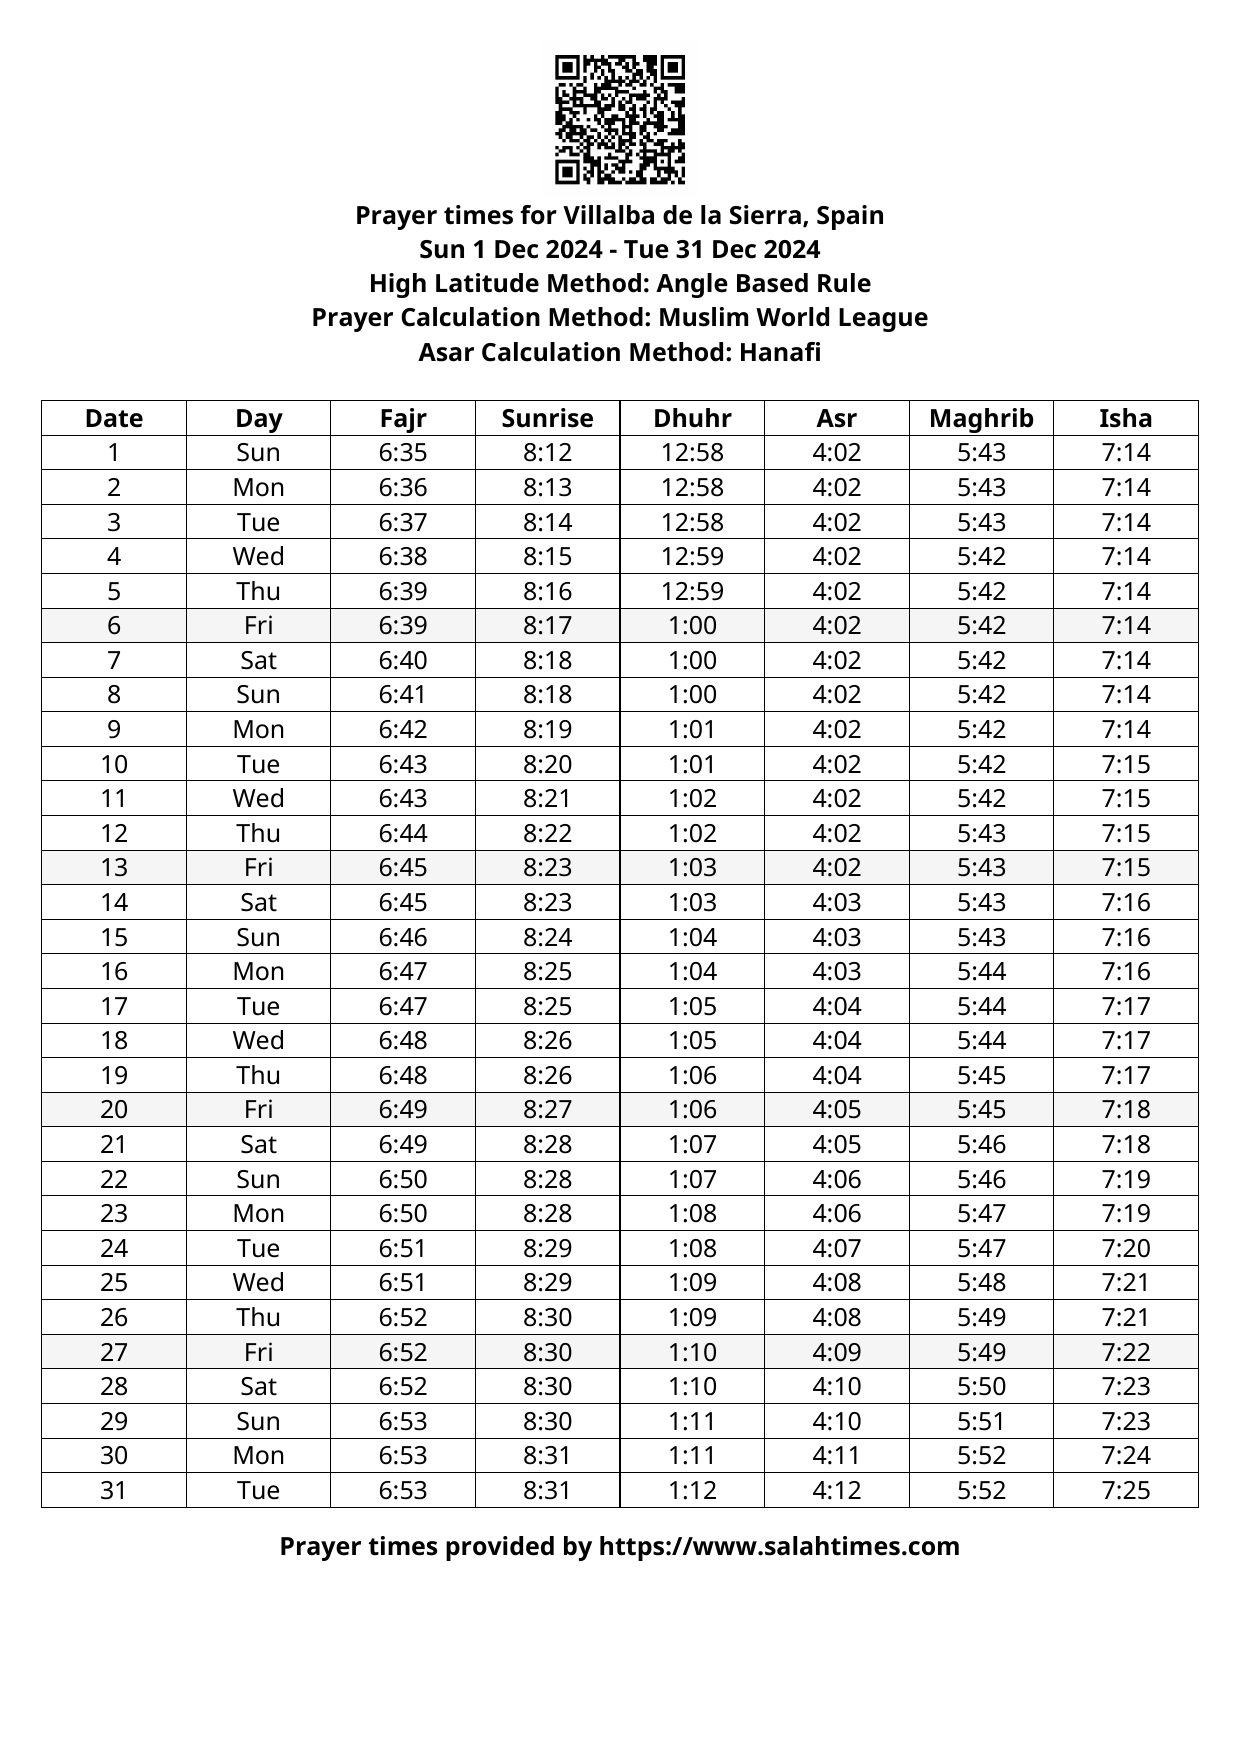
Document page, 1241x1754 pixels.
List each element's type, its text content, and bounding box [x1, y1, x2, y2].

table_cell 5:42 [910, 609, 1053, 642]
table_cell 6:42 [331, 712, 475, 746]
table_cell 6:53 [331, 1404, 475, 1437]
table_cell 1:10 [621, 1369, 764, 1403]
table_cell Tue [187, 505, 330, 538]
table_cell 7:17 [1054, 1024, 1198, 1057]
table_cell 25 [42, 1266, 186, 1299]
table_cell 4:02 [765, 851, 909, 884]
table_cell 4 [42, 539, 186, 573]
text High Latitude Method: Angle Based Rule [42, 266, 1198, 300]
table_cell 7:14 [1054, 609, 1198, 642]
table_cell 8:29 [476, 1231, 619, 1264]
table_cell 5:49 [910, 1300, 1053, 1334]
table_cell 4:06 [765, 1162, 909, 1195]
table_cell 1:08 [621, 1231, 764, 1264]
table_cell 5:43 [910, 851, 1053, 884]
table_cell 5:51 [910, 1404, 1053, 1437]
table_cell 7:14 [1054, 436, 1198, 469]
table_cell 5:43 [910, 436, 1053, 469]
table_cell 14 [42, 885, 186, 919]
table_cell 6:52 [331, 1335, 475, 1368]
table_cell Thu [187, 574, 330, 607]
table_cell 3 [42, 505, 186, 538]
table_cell 6:51 [331, 1266, 475, 1299]
table_cell 7:19 [1054, 1162, 1198, 1195]
table_cell 8:24 [476, 920, 619, 953]
table_cell Fri [187, 609, 330, 642]
table_cell 1:04 [621, 920, 764, 953]
table_cell 5:47 [910, 1231, 1053, 1264]
table_cell 1:10 [621, 1335, 764, 1368]
table_cell 2 [42, 470, 186, 504]
table_cell 1:03 [621, 885, 764, 919]
table_cell 4:02 [765, 816, 909, 849]
table_cell 1:00 [621, 609, 764, 642]
table_cell 8:30 [476, 1404, 619, 1437]
table_cell 6:50 [331, 1162, 475, 1195]
table_cell 5:46 [910, 1127, 1053, 1161]
table_cell 1:01 [621, 747, 764, 780]
table_cell 4:04 [765, 1024, 909, 1057]
table_cell 4:02 [765, 436, 909, 469]
table_cell 1:11 [621, 1439, 764, 1472]
table_cell 28 [42, 1369, 186, 1403]
table_cell 1:08 [621, 1196, 764, 1230]
table_cell Sun [187, 920, 330, 953]
table_cell Mon [187, 470, 330, 504]
table_cell 4:04 [765, 989, 909, 1022]
table_cell Mon [187, 1439, 330, 1472]
table_cell 5:42 [910, 539, 1053, 573]
table_cell 1:06 [621, 1058, 764, 1092]
table_cell 4:02 [765, 781, 909, 815]
table_cell 1:00 [621, 678, 764, 711]
table_cell 5:46 [910, 1162, 1053, 1195]
text Prayer times provided by https://www.salahtimes.com [42, 1528, 1198, 1563]
table_cell 6:39 [331, 609, 475, 642]
table_cell 6:49 [331, 1127, 475, 1161]
table_cell 12:58 [621, 436, 764, 469]
table_cell 4:11 [765, 1439, 909, 1472]
table_cell 12:59 [621, 539, 764, 573]
table_cell 7:14 [1054, 643, 1198, 677]
table_cell 23 [42, 1196, 186, 1230]
table_cell 12 [42, 816, 186, 849]
table_header Dhuhr [621, 401, 764, 434]
table_cell 4:06 [765, 1196, 909, 1230]
table_cell 8:23 [476, 851, 619, 884]
table_cell 6:45 [331, 885, 475, 919]
table_cell 6:35 [331, 436, 475, 469]
table_cell 8:25 [476, 989, 619, 1022]
table_cell 7:20 [1054, 1231, 1198, 1264]
table_cell 5:44 [910, 954, 1053, 988]
table_cell 1:00 [621, 643, 764, 677]
table_cell Tue [187, 1473, 330, 1507]
table_cell Sun [187, 678, 330, 711]
table_cell 1:02 [621, 816, 764, 849]
table_cell Tue [187, 747, 330, 780]
table_cell 8:23 [476, 885, 619, 919]
table_cell 8:26 [476, 1058, 619, 1092]
table_header Asr [765, 401, 909, 434]
table_cell 4:05 [765, 1127, 909, 1161]
table_cell Sun [187, 1162, 330, 1195]
table_cell 5:52 [910, 1473, 1053, 1507]
table_cell Fri [187, 1093, 330, 1126]
table_cell 24 [42, 1231, 186, 1264]
table_cell 1:07 [621, 1162, 764, 1195]
table_cell 6:43 [331, 747, 475, 780]
table_cell 7:23 [1054, 1404, 1198, 1437]
table_cell Wed [187, 781, 330, 815]
table_cell 8:22 [476, 816, 619, 849]
table_cell 8:14 [476, 505, 619, 538]
table_cell Sat [187, 1127, 330, 1161]
text Sun 1 Dec 2024 - Tue 31 Dec 2024 [42, 232, 1198, 266]
table_cell 6:51 [331, 1231, 475, 1264]
table_cell Sat [187, 885, 330, 919]
table_cell 5:44 [910, 989, 1053, 1022]
table_cell 20 [42, 1093, 186, 1126]
table_cell 6:49 [331, 1093, 475, 1126]
table_cell 7:16 [1054, 954, 1198, 988]
table_cell 7:19 [1054, 1196, 1198, 1230]
table_cell 7:15 [1054, 851, 1198, 884]
table_cell 6:48 [331, 1024, 475, 1057]
table_cell 5:45 [910, 1058, 1053, 1092]
table_cell 1:02 [621, 781, 764, 815]
table_cell 5:47 [910, 1196, 1053, 1230]
table_cell 5:42 [910, 712, 1053, 746]
table_cell 8:25 [476, 954, 619, 988]
table_cell Sat [187, 1369, 330, 1403]
table_cell 8:18 [476, 678, 619, 711]
table_cell 8:12 [476, 436, 619, 469]
table_cell 5:43 [910, 470, 1053, 504]
text Asar Calculation Method: Hanafi [42, 334, 1198, 368]
table_cell 12:58 [621, 470, 764, 504]
table_cell Wed [187, 539, 330, 573]
table_cell 1:07 [621, 1127, 764, 1161]
table_cell 8 [42, 678, 186, 711]
table_cell 5:43 [910, 505, 1053, 538]
table_cell 4:02 [765, 470, 909, 504]
table_cell Thu [187, 1300, 330, 1334]
table_header Date [42, 401, 186, 434]
table_header Day [187, 401, 330, 434]
table_cell 7:16 [1054, 920, 1198, 953]
table_cell 8:28 [476, 1196, 619, 1230]
table_cell 6:52 [331, 1369, 475, 1403]
table_cell 1:09 [621, 1266, 764, 1299]
table_cell 6:40 [331, 643, 475, 677]
table_cell 15 [42, 920, 186, 953]
table_cell 7:18 [1054, 1127, 1198, 1161]
table_cell 8:30 [476, 1300, 619, 1334]
table_cell 4:02 [765, 505, 909, 538]
table_cell 4:02 [765, 678, 909, 711]
table_cell 8:16 [476, 574, 619, 607]
table_cell 7:23 [1054, 1369, 1198, 1403]
table_cell 7:22 [1054, 1335, 1198, 1368]
table_cell Sat [187, 643, 330, 677]
table_cell 7 [42, 643, 186, 677]
table_cell 5:42 [910, 643, 1053, 677]
table_cell 5:52 [910, 1439, 1053, 1472]
table_cell 4:10 [765, 1369, 909, 1403]
table_cell 8:20 [476, 747, 619, 780]
table_cell 4:07 [765, 1231, 909, 1264]
table_cell 1:04 [621, 954, 764, 988]
table_cell 7:21 [1054, 1266, 1198, 1299]
table_cell 22 [42, 1162, 186, 1195]
table_cell 5:45 [910, 1093, 1053, 1126]
table_cell 8:30 [476, 1335, 619, 1368]
table_cell 8:27 [476, 1093, 619, 1126]
table_cell 1:03 [621, 851, 764, 884]
table_header Maghrib [910, 401, 1053, 434]
table_cell Mon [187, 712, 330, 746]
table_cell 7:25 [1054, 1473, 1198, 1507]
table_cell 7:14 [1054, 505, 1198, 538]
table_cell Fri [187, 1335, 330, 1368]
table_cell 9 [42, 712, 186, 746]
table_cell 18 [42, 1024, 186, 1057]
table_cell 21 [42, 1127, 186, 1161]
table_cell 7:14 [1054, 712, 1198, 746]
table_cell 8:19 [476, 712, 619, 746]
table_cell 4:02 [765, 643, 909, 677]
table_cell 31 [42, 1473, 186, 1507]
table_cell 6:53 [331, 1473, 475, 1507]
table_cell 5:42 [910, 781, 1053, 815]
table_cell Tue [187, 989, 330, 1022]
table_cell 8:28 [476, 1162, 619, 1195]
table_cell 6:44 [331, 816, 475, 849]
table_cell 1:05 [621, 989, 764, 1022]
table_cell 5:50 [910, 1369, 1053, 1403]
table_cell 4:08 [765, 1300, 909, 1334]
table_cell 13 [42, 851, 186, 884]
table_cell 1:11 [621, 1404, 764, 1437]
table_cell Thu [187, 816, 330, 849]
table_cell 7:14 [1054, 539, 1198, 573]
table_cell 7:16 [1054, 885, 1198, 919]
table_cell 12:59 [621, 574, 764, 607]
table_cell 5:43 [910, 885, 1053, 919]
table_cell 5:42 [910, 678, 1053, 711]
table_cell 7:15 [1054, 781, 1198, 815]
table_cell 4:02 [765, 574, 909, 607]
table_cell 10 [42, 747, 186, 780]
table_cell Fri [187, 851, 330, 884]
table_cell Sun [187, 1404, 330, 1437]
table_cell 7:17 [1054, 989, 1198, 1022]
picture [542, 41, 699, 198]
table_header Fajr [331, 401, 475, 434]
table_cell 8:31 [476, 1439, 619, 1472]
table_cell 7:15 [1054, 747, 1198, 780]
table_cell 4:12 [765, 1473, 909, 1507]
table_cell 7:14 [1054, 678, 1198, 711]
table_cell 1 [42, 436, 186, 469]
table_cell 6:46 [331, 920, 475, 953]
table_cell Tue [187, 1231, 330, 1264]
table_cell 1:09 [621, 1300, 764, 1334]
text Prayer Calculation Method: Muslim World League [42, 300, 1198, 334]
table_cell 8:18 [476, 643, 619, 677]
table_cell 6:52 [331, 1300, 475, 1334]
table_cell 1:12 [621, 1473, 764, 1507]
table_cell 4:10 [765, 1404, 909, 1437]
table_cell 19 [42, 1058, 186, 1092]
table_cell 7:18 [1054, 1093, 1198, 1126]
table_cell 4:02 [765, 712, 909, 746]
table_cell 8:15 [476, 539, 619, 573]
table_cell 1:01 [621, 712, 764, 746]
table_cell 8:29 [476, 1266, 619, 1299]
table_cell 5:43 [910, 816, 1053, 849]
table_cell 8:31 [476, 1473, 619, 1507]
table_cell 6:41 [331, 678, 475, 711]
table_cell 6:48 [331, 1058, 475, 1092]
table_cell Wed [187, 1266, 330, 1299]
table_cell 8:30 [476, 1369, 619, 1403]
table_cell 4:03 [765, 954, 909, 988]
table_cell Wed [187, 1024, 330, 1057]
table_cell 8:17 [476, 609, 619, 642]
table_cell 5:44 [910, 1024, 1053, 1057]
table_cell 6:37 [331, 505, 475, 538]
table_cell 12:58 [621, 505, 764, 538]
table_cell 7:21 [1054, 1300, 1198, 1334]
table_cell 7:17 [1054, 1058, 1198, 1092]
table_cell 8:13 [476, 470, 619, 504]
table_cell 5:42 [910, 747, 1053, 780]
table_cell 7:14 [1054, 470, 1198, 504]
table_cell 6:53 [331, 1439, 475, 1472]
table_cell 6:45 [331, 851, 475, 884]
table_cell Mon [187, 1196, 330, 1230]
table_cell Thu [187, 1058, 330, 1092]
table_cell 30 [42, 1439, 186, 1472]
table_cell 6:50 [331, 1196, 475, 1230]
table_cell 5:43 [910, 920, 1053, 953]
table_cell 27 [42, 1335, 186, 1368]
table_cell 4:04 [765, 1058, 909, 1092]
table_cell 11 [42, 781, 186, 815]
table_cell 26 [42, 1300, 186, 1334]
table_cell 5:42 [910, 574, 1053, 607]
table_cell 6:43 [331, 781, 475, 815]
table_cell 4:08 [765, 1266, 909, 1299]
table_cell 6:47 [331, 989, 475, 1022]
table_header Sunrise [476, 401, 619, 434]
table_header Isha [1054, 401, 1198, 434]
table_cell 7:24 [1054, 1439, 1198, 1472]
table_cell 4:09 [765, 1335, 909, 1368]
table_cell 4:02 [765, 747, 909, 780]
table_cell 8:21 [476, 781, 619, 815]
table_cell 4:02 [765, 539, 909, 573]
table_cell 6:39 [331, 574, 475, 607]
table_cell 17 [42, 989, 186, 1022]
table_cell 16 [42, 954, 186, 988]
table_cell 5 [42, 574, 186, 607]
table_cell 1:06 [621, 1093, 764, 1126]
table_cell 29 [42, 1404, 186, 1437]
table_cell 8:26 [476, 1024, 619, 1057]
table_cell 5:48 [910, 1266, 1053, 1299]
table_cell 6 [42, 609, 186, 642]
table_cell 6:38 [331, 539, 475, 573]
table_cell Sun [187, 436, 330, 469]
table_cell 4:03 [765, 885, 909, 919]
table_cell 5:49 [910, 1335, 1053, 1368]
table_cell 6:36 [331, 470, 475, 504]
table_cell 4:03 [765, 920, 909, 953]
table_cell 8:28 [476, 1127, 619, 1161]
table_cell 4:05 [765, 1093, 909, 1126]
text Prayer times for Villalba de la Sierra, Spain [42, 198, 1198, 232]
table_cell 7:15 [1054, 816, 1198, 849]
table_cell 7:14 [1054, 574, 1198, 607]
table_cell Mon [187, 954, 330, 988]
table_cell 4:02 [765, 609, 909, 642]
table_cell 1:05 [621, 1024, 764, 1057]
table_cell 6:47 [331, 954, 475, 988]
